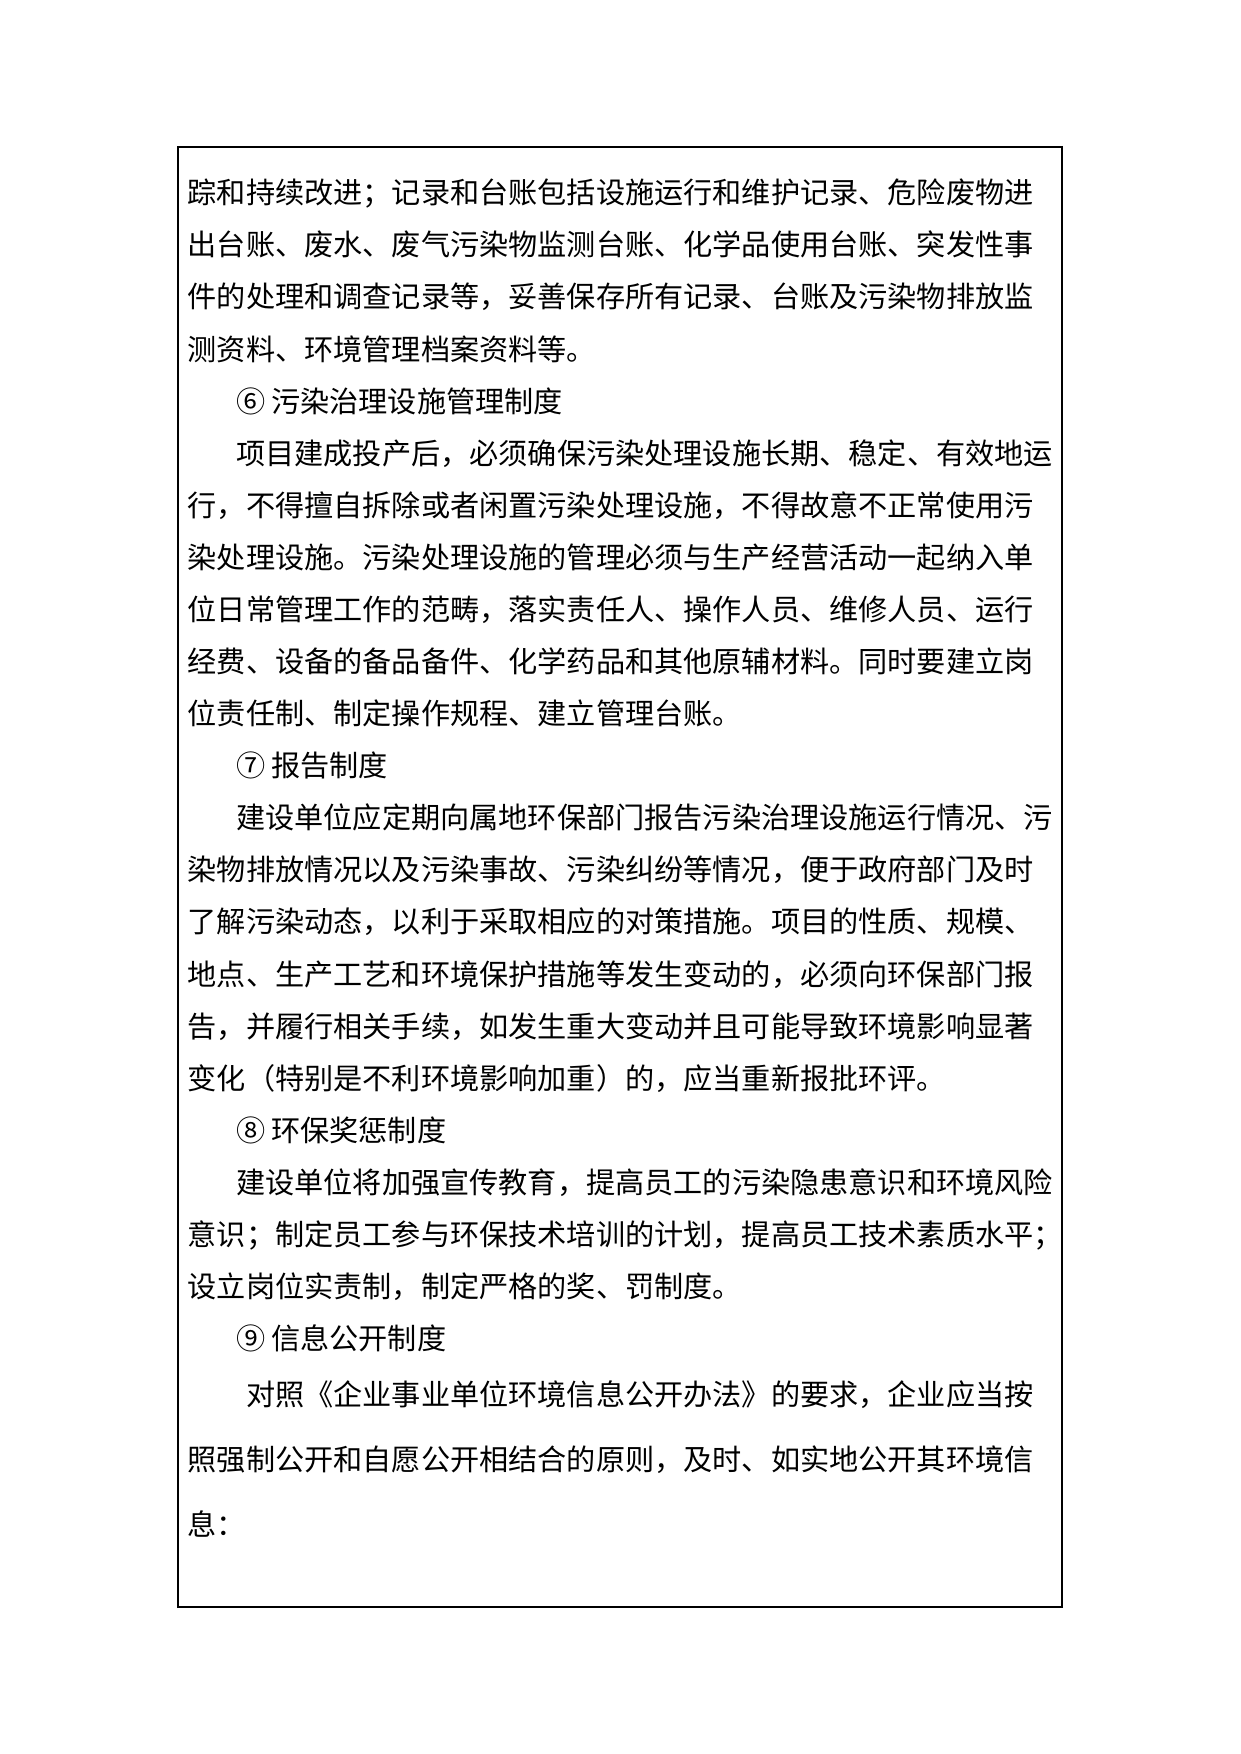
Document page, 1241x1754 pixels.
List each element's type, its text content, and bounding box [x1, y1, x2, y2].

text 建设单位将加强宣传教育，提高员工的污染隐患意识和环境风险意识；制定员工参与环保技术培训的计划，提高员工技术素质水平；设立岗位实责制，制定严格的奖、罚制度。 [187, 1152, 1053, 1308]
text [187, 162, 1053, 370]
text ⑦报告制度 [187, 735, 1053, 787]
text ⑨信息公开制度 [187, 1308, 1053, 1360]
text ⑥污染治理设施管理制度 [187, 370, 1053, 422]
text 对照《企业事业单位环境信息公开办法》的要求，企业应当按照强制公开和自愿公开相结合的原则，及时、如实地公开其环境信息： [187, 1360, 1053, 1555]
text 项目建成投产后，必须确保污染处理设施长期、稳定、有效地运行，不得擅自拆除或者闲置污染处理设施，不得故意不正常使用污染处理设施。污染处理设施的管理必须与生产经营活动一起纳入单位日常管理工作的范畴，落实责任人、操作人员、维修人员、运行经费、设备的备品备件、化学药品和其他原辅材料。同时要建立岗位责任制、制定操作规程、建立管理台账。 [187, 422, 1053, 735]
text 建设单位应定期向属地环保部门报告污染治理设施运行情况、污染物排放情况以及污染事故、污染纠纷等情况，便于政府部门及时了解污染动态，以利于采取相应的对策措施。项目的性质、规模、地点、生产工艺和环境保护措施等发生变动的，必须向环保部门报告，并履行相关手续，如发生重大变动并且可能导致环境影响显著变化（特别是不利环境影响加重）的，应当重新报批环评。 [187, 787, 1053, 1099]
text ⑧环保奖惩制度 [187, 1099, 1053, 1152]
